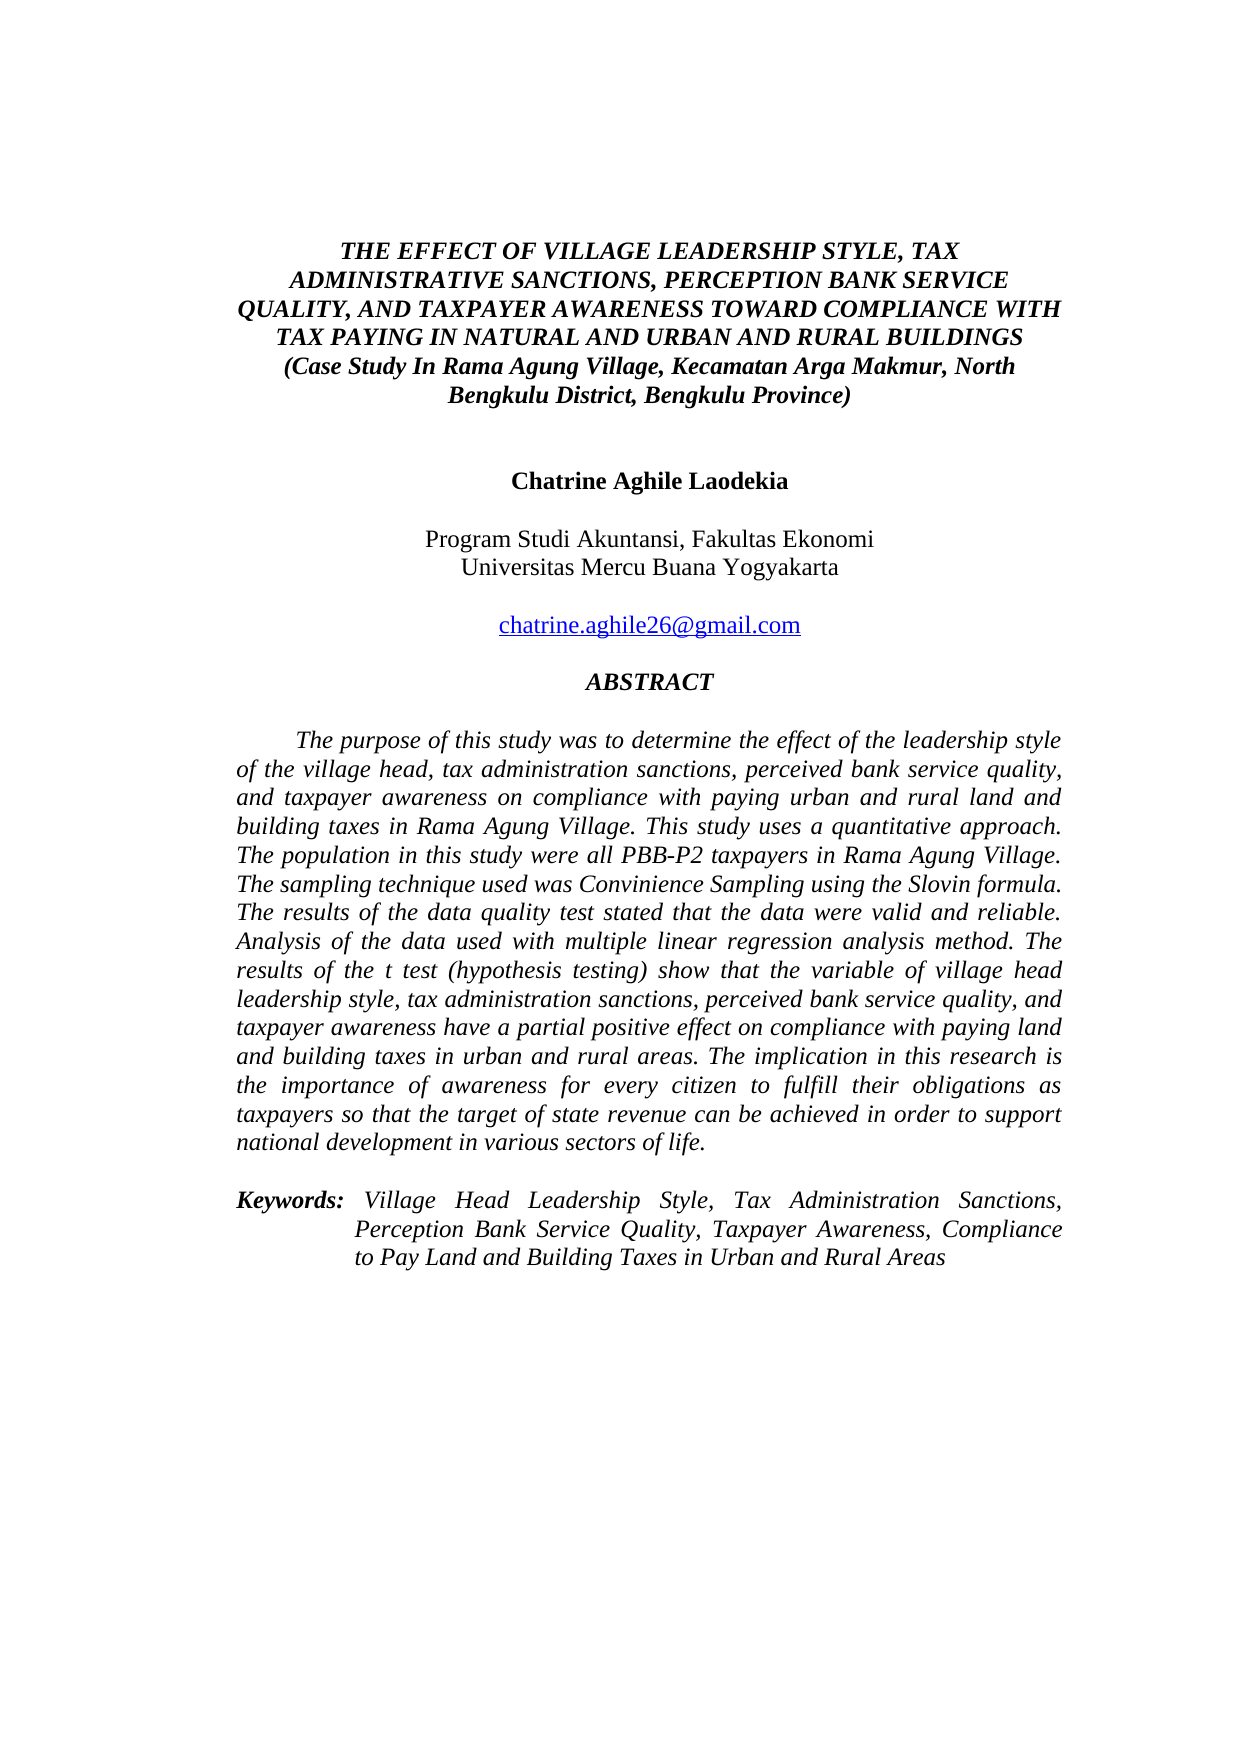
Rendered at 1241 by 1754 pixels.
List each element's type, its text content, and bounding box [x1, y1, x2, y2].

text Universitas Mercu Buana Yogyakarta [236, 552, 1063, 581]
subtitle ABSTRACT [236, 667, 1063, 696]
text Keywords: Village Head Leadership Style, Tax Administration Sanctions, Perception Bank Service Quality, Taxpayer Awareness, Compliance to Pay Land and Building Taxes in Urban and Rural Areas [236, 1185, 1063, 1271]
text (Case Study In Rama Agung Village, Kecamatan Arga Makmur, North Bengkulu District, Bengkulu Province) [236, 351, 1063, 409]
text chatrine.aghile26@gmail.com [236, 610, 1063, 639]
text The purpose of this study was to determine the effect of the leadership style of the village head, tax administration sanctions, perceived bank service quality, and taxpayer awareness on compliance with paying urban and rural land and building taxes in Rama Agung Village. This study uses a quantitative approach. The population in this study were all PBB-P2 taxpayers in Rama Agung Village. The sampling technique used was Convinience Sampling using the Slovin formula. The results of the data quality test stated that the data were valid and reliable. Analysis of the data used with multiple linear regression analysis method. The results of the t test (hypothesis testing) show that the variable of village head leadership style, tax administration sanctions, perceived bank service quality, and taxpayer awareness have a partial positive effect on compliance with paying land and building taxes in urban and rural areas. The implication in this research is the importance of awareness for every citizen to fulfill their obligations as taxpayers so that the target of state revenue can be achieved in order to support national development in various sectors of life. [236, 725, 1063, 1156]
text Chatrine Aghile Laodekia [236, 466, 1063, 495]
text Program Studi Akuntansi, Fakultas Ekonomi [236, 524, 1063, 552]
text THE EFFECT OF VILLAGE LEADERSHIP STYLE, TAX ADMINISTRATIVE SANCTIONS, PERCEPTION BANK SERVICE QUALITY, AND TAXPAYER AWARENESS TOWARD COMPLIANCE WITH TAX PAYING IN NATURAL AND URBAN AND RURAL BUILDINGS [236, 236, 1063, 351]
